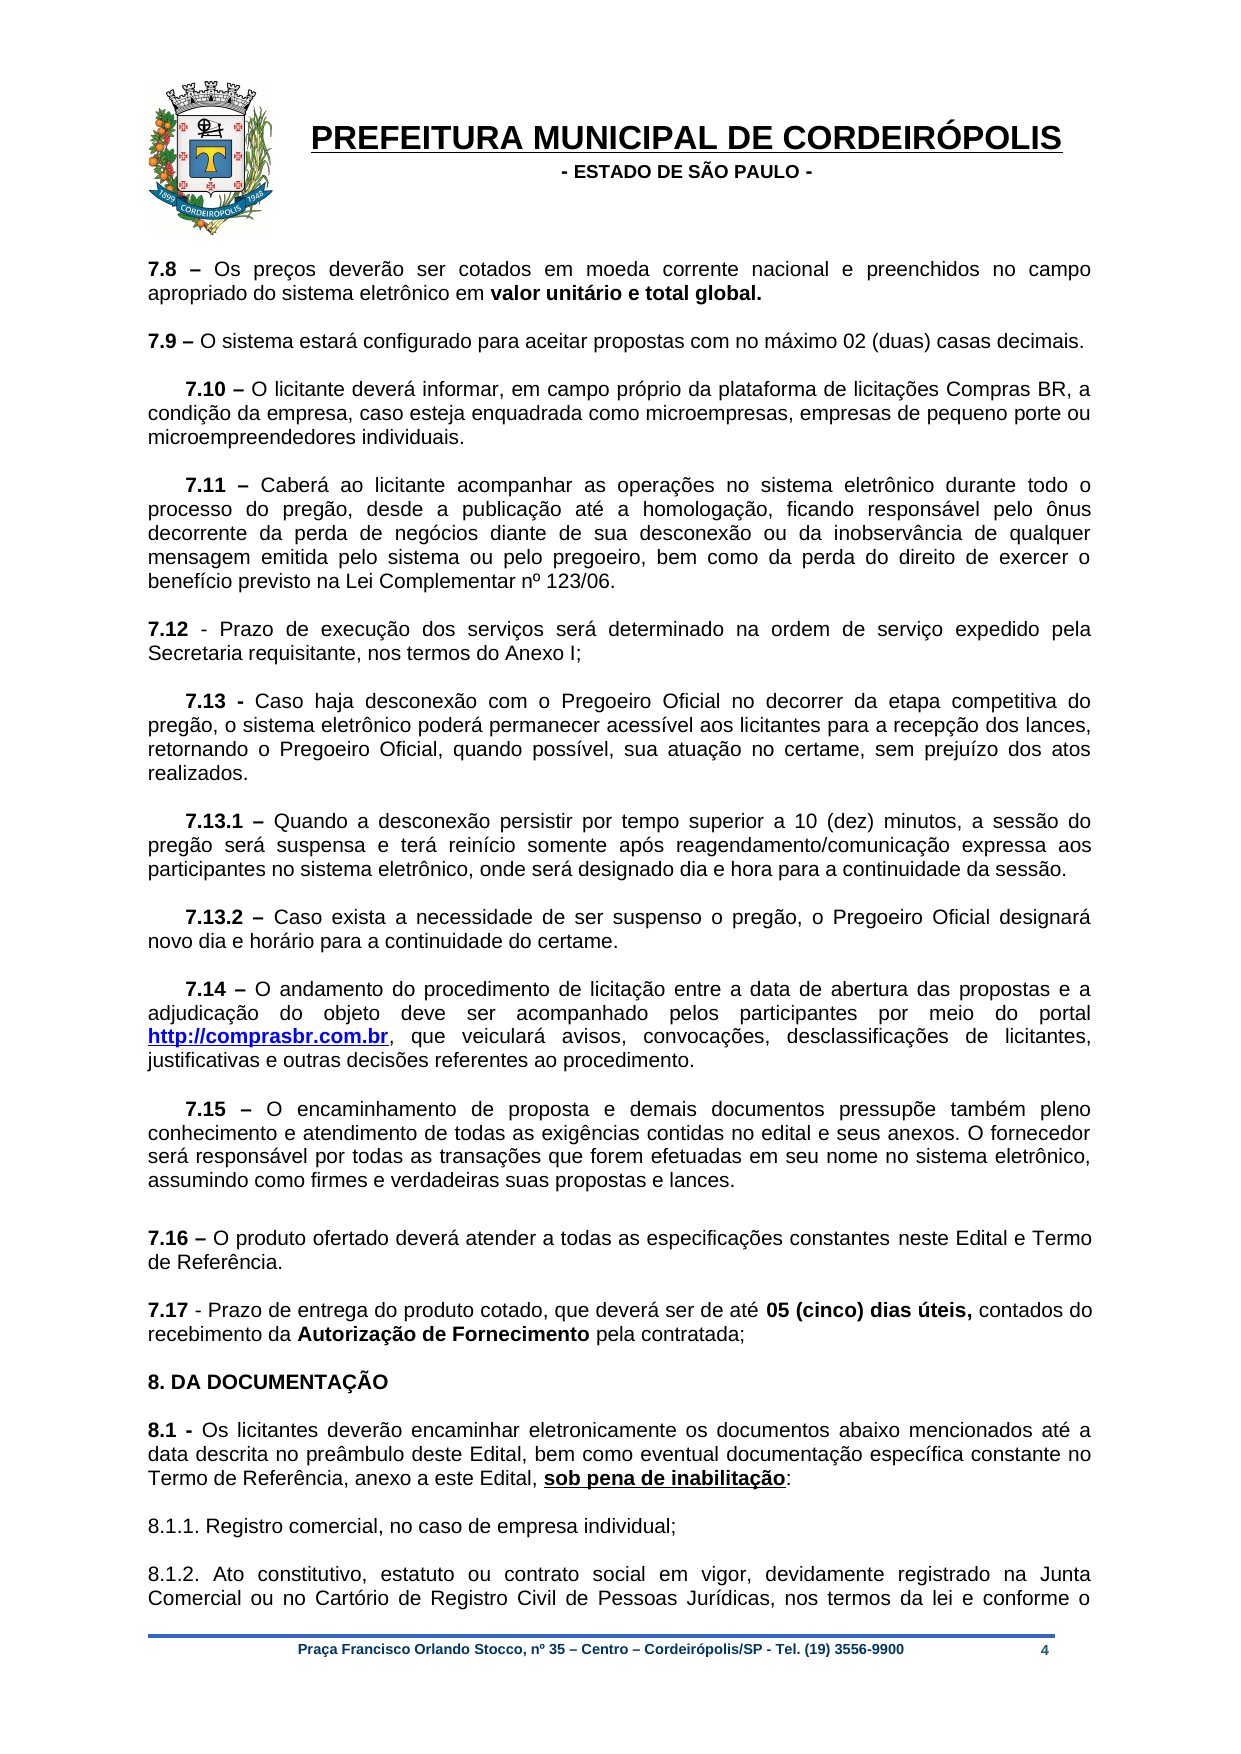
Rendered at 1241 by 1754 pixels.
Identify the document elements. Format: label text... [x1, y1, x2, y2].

picture [148, 81, 273, 235]
text 8.1.1. Registro comercial, no caso de empresa individual; [148, 1513, 1093, 1537]
list 7.14 – O andamento do procedimento de licitação entre a data de abertura das propostas e a adjudicação do objeto deve ser acompanhado pelos participantes por meio do portal http://comprasbr.com.br, que veiculará avisos, convocações, desclassificações de licitantes, justificativas e outras decisões referentes ao procedimento. [148, 976, 1093, 1072]
list 7.11 – Caberá ao licitante acompanhar as operações no sistema eletrônico durante todo o processo do pregão, desde a publicação até a homologação, ficando responsável pelo ônus decorrente da perda de negócios diante de sua desconexão ou da inobservância de qualquer mensagem emitida pelo sistema ou pelo pregoeiro, bem como da perda do direito de exercer o benefício previsto na Lei Complementar nº 123/06. [148, 473, 1093, 593]
list 7.13.2 – Caso exista a necessidade de ser suspenso o pregão, o Pregoeiro Oficial designará novo dia e horário para a continuidade do certame. [148, 904, 1093, 952]
text 7.8 – Os preços deverão ser cotados em moeda corrente nacional e preenchidos no campo apropriado do sistema eletrônico em valor unitário e total global. [148, 257, 1092, 305]
list 7.13 - Caso haja desconexão com o Pregoeiro Oficial no decorrer da etapa competitiva do pregão, o sistema eletrônico poderá permanecer acessível aos licitantes para a recepção dos lances, retornando o Pregoeiro Oficial, quando possível, sua atuação no certame, sem prejuízo dos atos realizados. [148, 688, 1093, 784]
list 7.15 – O encaminhamento de proposta e demais documentos pressupõe também pleno conhecimento e atendimento de todas as exigências contidas no edital e seus anexos. O fornecedor será responsável por todas as transações que forem efetuadas em seu nome no sistema eletrônico, assumindo como firmes e verdadeiras suas propostas e lances. [148, 1096, 1093, 1192]
text 7.12 - Prazo de execução dos serviços será determinado na ordem de serviço expedido pela Secretaria requisitante, nos termos do Anexo I; [148, 617, 1093, 664]
text 7.17 - Prazo de entrega do produto cotado, que deverá ser de até 05 (cinco) dias úteis, contados do recebimento da Autorização de Fornecimento pela contratada; [148, 1298, 1093, 1346]
text 7.9 – O sistema estará configurado para aceitar propostas com no máximo 02 (duas) casas decimais. [148, 329, 1092, 353]
list 7.10 – O licitante deverá informar, em campo próprio da plataforma de licitações Compras BR, a condição da empresa, caso esteja enquadrada como microempresas, empresas de pequeno porte ou microempreendedores individuais. [148, 377, 1093, 449]
text 8.1 - Os licitantes deverão encaminhar eletronicamente os documentos abaixo mencionados até a data descrita no preâmbulo deste Edital, bem como eventual documentação específica constante no Termo de Referência, anexo a este Edital, sob pena de inabilitação: [148, 1418, 1093, 1489]
list 7.13.1 – Quando a desconexão persistir por tempo superior a 10 (dez) minutos, a sessão do pregão será suspensa e terá reinício somente após reagendamento/comunicação expressa aos participantes no sistema eletrônico, onde será designado dia e hora para a continuidade da sessão. [148, 808, 1093, 880]
subtitle 8. DA DOCUMENTAÇÃO [148, 1370, 1093, 1394]
list 7.16 – O produto ofertado deverá atender a todas as especificações constantes neste Edital e Termo de Referência. [105, 1226, 1093, 1274]
